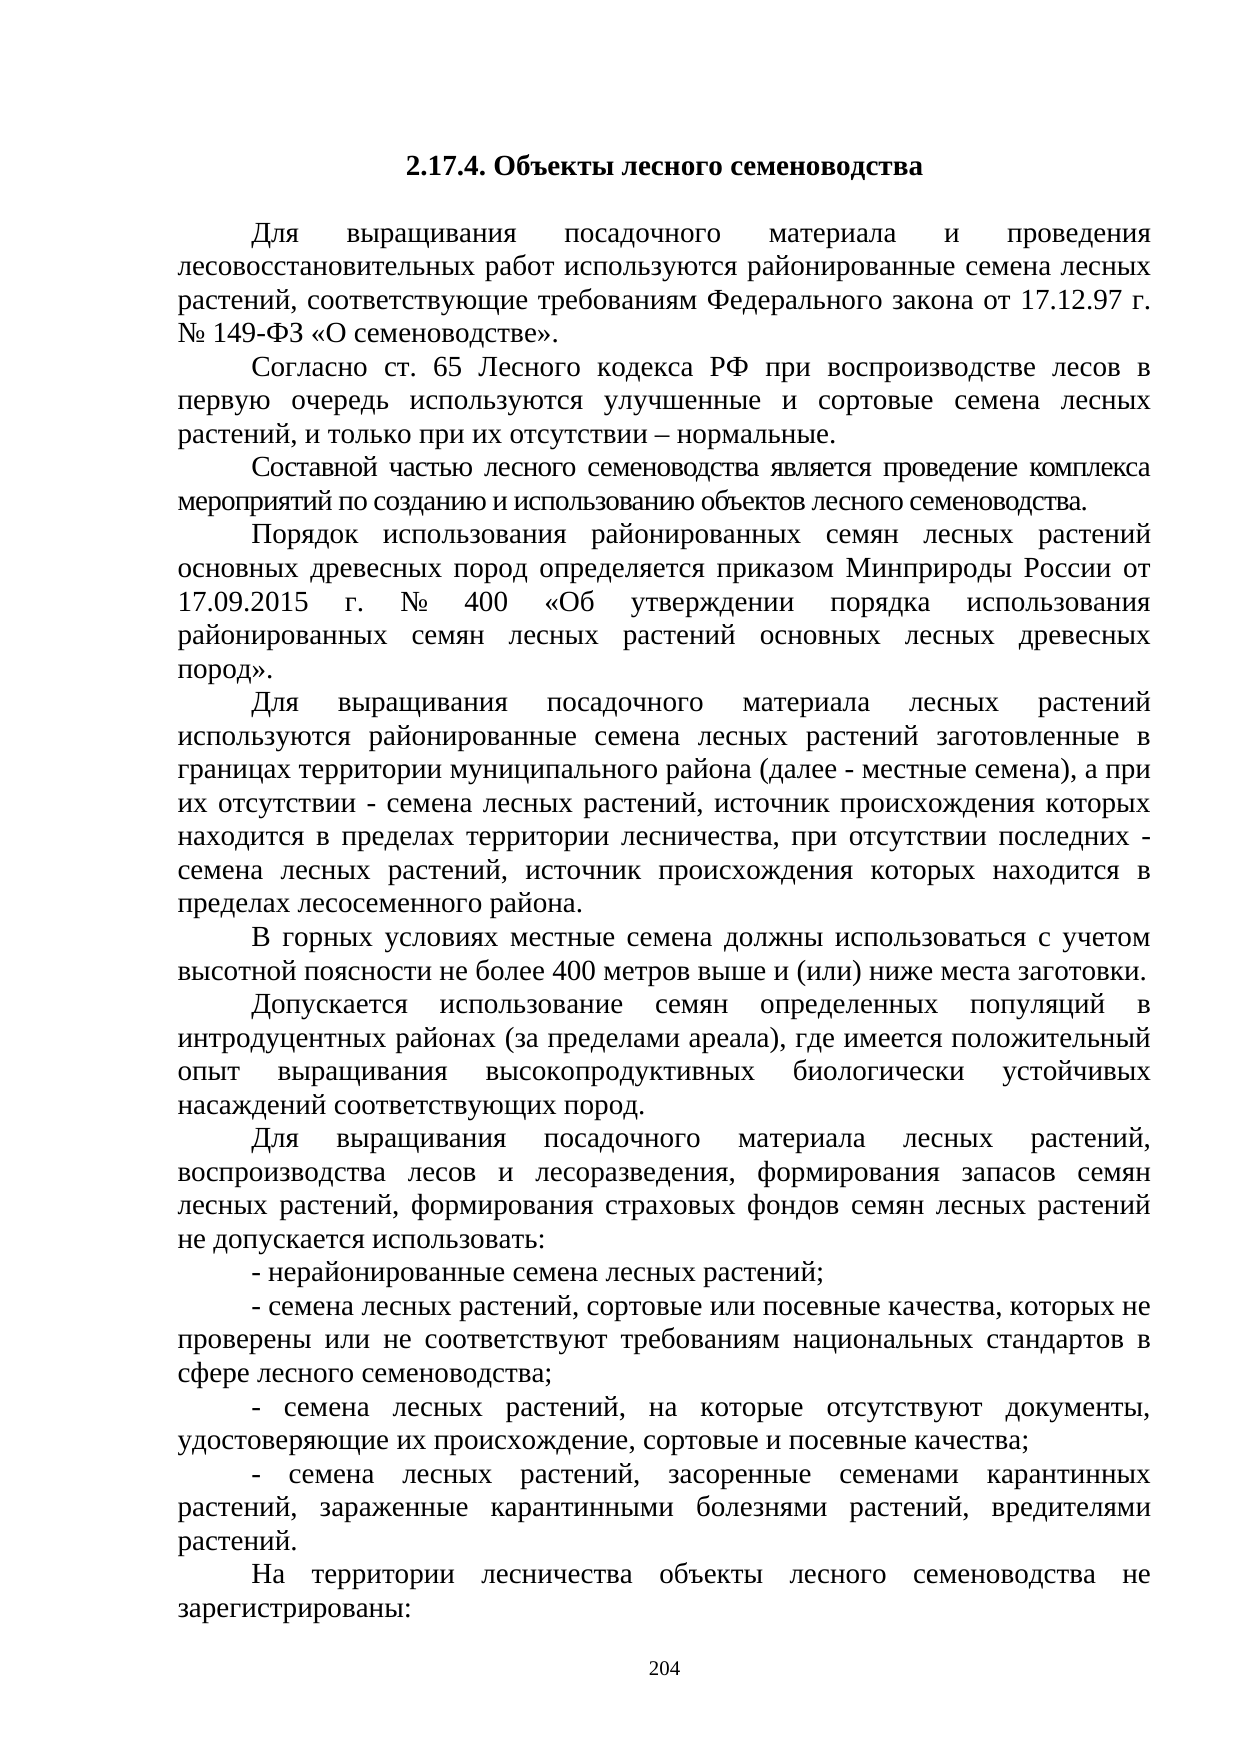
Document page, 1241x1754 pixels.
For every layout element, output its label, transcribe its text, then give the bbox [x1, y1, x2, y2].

text Для выращивания посадочного материала лесных растений, воспроизводства лесов и лесоразведения, формирования запасов семян лесных растений, формирования страховых фондов семян лесных растений не допускается использовать: [177, 1120, 1152, 1254]
text В горных условиях местные семена должны использоваться с учетом высотной поясности не более 400 метров выше и (или) ниже места заготовки. [177, 919, 1152, 986]
text Допускается использование семян определенных популяций в интродуцентных районах (за пределами ареала), где имеется положительный опыт выращивания высокопродуктивных биологически устойчивых насаждений соответствующих пород. [177, 986, 1152, 1120]
text Порядок использования районированных семян лесных растений основных древесных пород определяется приказом Минприроды России от 17.09.2015 г. № 400 «Об утверждении порядка использования районированных семян лесных растений основных лесных древесных пород». [177, 517, 1152, 684]
text - семена лесных растений, засоренные семенами карантинных растений, зараженные карантинными болезнями растений, вредителями растений. [177, 1456, 1152, 1556]
subtitle 2.17.4. Объекты лесного семеноводства [177, 148, 1152, 181]
text Для выращивания посадочного материала лесных растений используются районированные семена лесных растений заготовленные в границах территории муниципального района (далее - местные семена), а при их отсутствии - семена лесных растений, источник происхождения которых находится в пределах территории лесничества, при отсутствии последних - семена лесных растений, источник происхождения которых находится в пределах лесосеменного района. [177, 684, 1152, 919]
text На территории лесничества объекты лесного семеноводства не зарегистрированы: [177, 1556, 1152, 1623]
text Для выращивания посадочного материала и проведения лесовосстановительных работ используются районированные семена лесных растений, соответствующие требованиям Федерального закона от 17.12.97 г. № 149-ФЗ «О семеноводстве». [177, 215, 1152, 349]
text Составной частью лесного семеноводства является проведение комплекса мероприятий по созданию и использованию объектов лесного семеноводства. [177, 449, 1152, 517]
text - семена лесных растений, сортовые или посевные качества, которых не проверены или не соответствуют требованиям национальных стандартов в сфере лесного семеноводства; [177, 1288, 1152, 1389]
text - семена лесных растений, на которые отсутствуют документы, удостоверяющие их происхождение, сортовые и посевные качества; [177, 1389, 1152, 1456]
text Согласно ст. 65 Лесного кодекса РФ при воспроизводстве лесов в первую очередь используются улучшенные и сортовые семена лесных растений, и только при их отсутствии – нормальные. [177, 349, 1152, 449]
text - нерайонированные семена лесных растений; [177, 1254, 1152, 1288]
